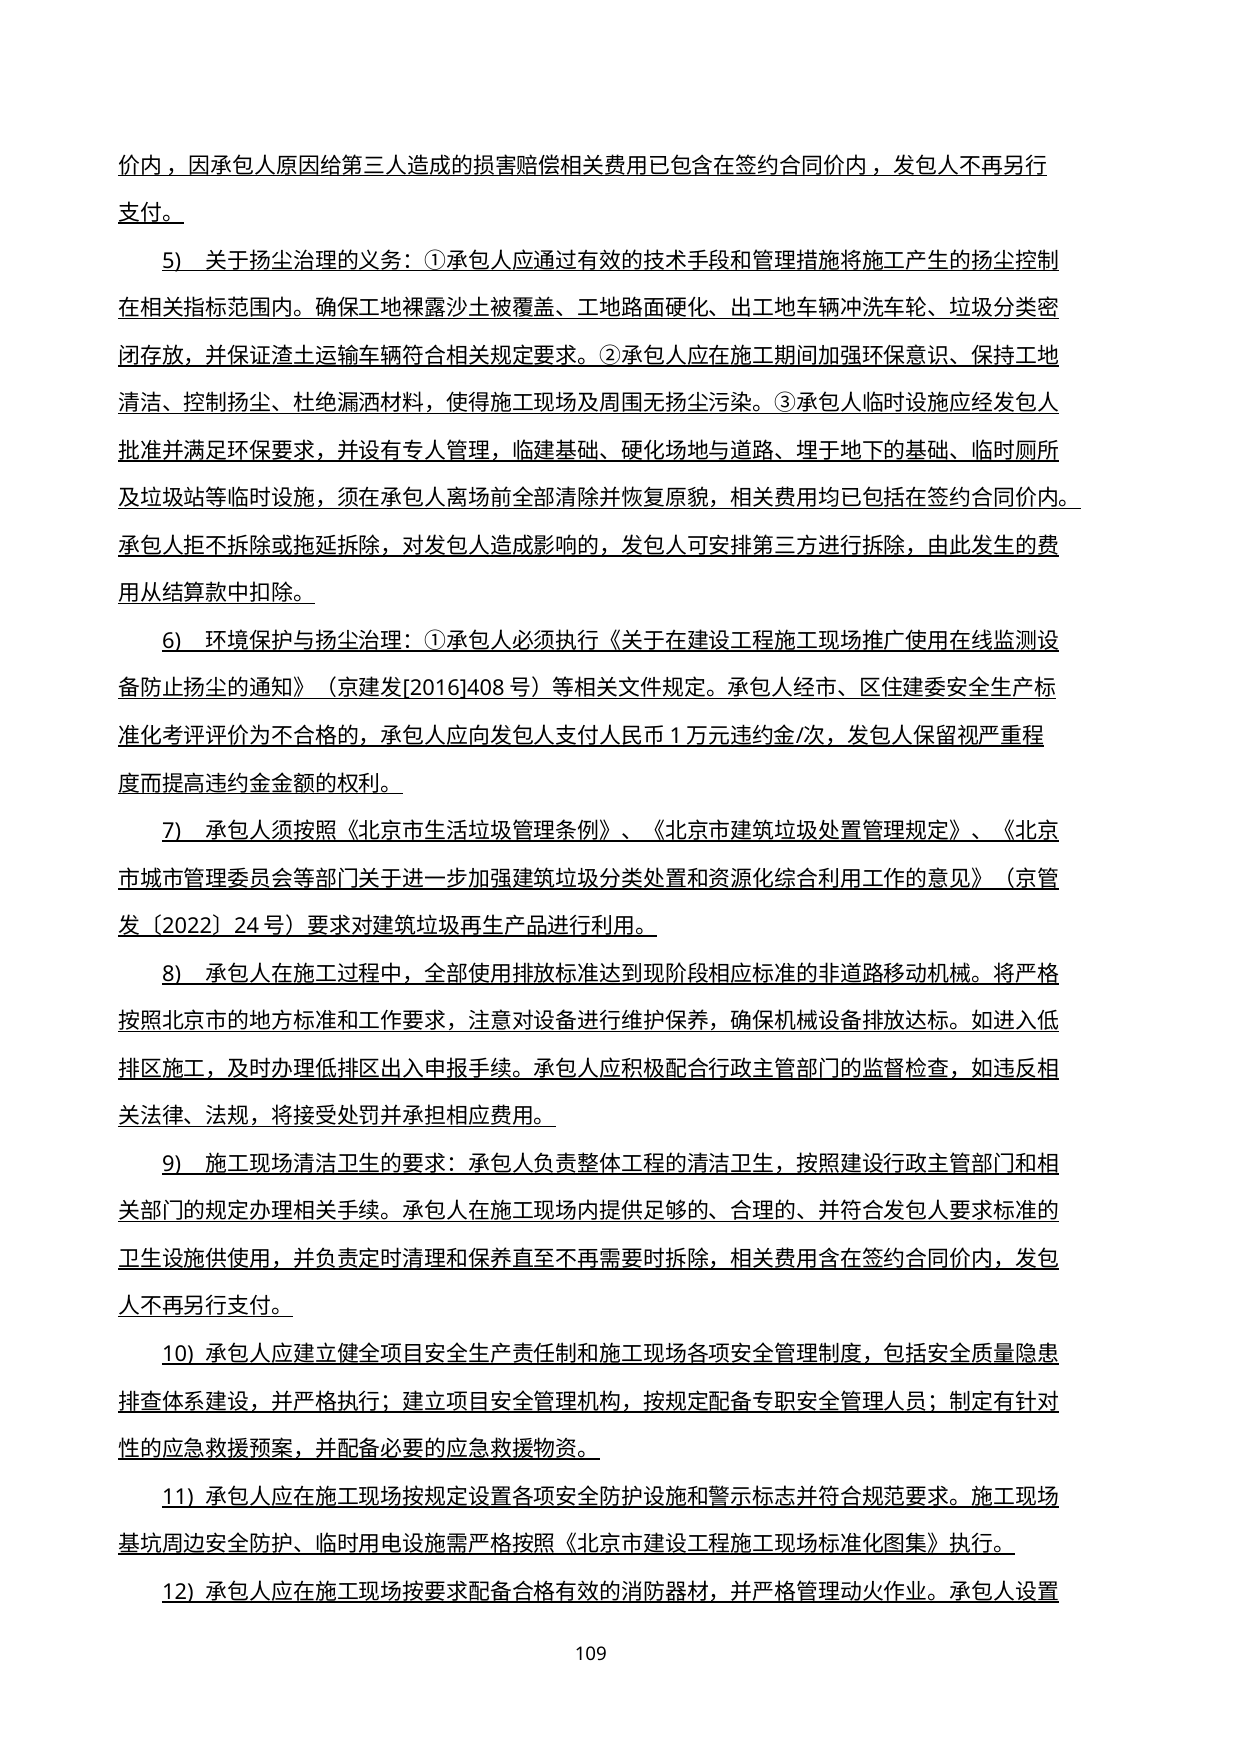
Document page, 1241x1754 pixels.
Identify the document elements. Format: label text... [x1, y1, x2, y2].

text 11) 承包人应在施工现场按规定设置各项安全防护设施和警示标志并符合规范要求。施工现场基坑周边安全防护、临时用电设施需严格按照《北京市建设工程施工现场标准化图集》执行。 [118, 1479, 1063, 1558]
text 5) 关于扬尘治理的义务：①承包人应通过有效的技术手段和管理措施将施工产生的扬尘控制在相关指标范围内。确保工地裸露沙土被覆盖、工地路面硬化、出工地车辆冲洗车轮、垃圾分类密闭存放，并保证渣土运输车辆符合相关规定要求。②承包人应在施工期间加强环保意识、保持工地清洁、控制扬尘、杜绝漏洒材料，使得施工现场及周围无扬尘污染。③承包人临时设施应经发包人批准并满足环保要求，并设有专人管理，临建基础、硬化场地与道路、埋于地下的基础、临时厕所及垃圾站等临时设施，须在承包人离场前全部清除并恢复原貌，相关费用均已包括在签约合同价内。承包人拒不拆除或拖延拆除，对发包人造成影响的，发包人可安排第三方进行拆除，由此发生的费用从结算款中扣除。 [118, 509, 1063, 607]
text 9) 施工现场清洁卫生的要求：承包人负责整体工程的清洁卫生，按照建设行政主管部门和相关部门的规定办理相关手续。承包人在施工现场内提供足够的、合理的、并符合发包人要求标准的卫生设施供使用，并负责定时清理和保养直至不再需要时拆除，相关费用含在签约合同价内，发包人不再另行支付。 [118, 1146, 1063, 1320]
text 5) 关于扬尘治理的义务：①承包人应通过有效的技术手段和管理措施将施工产生的扬尘控制在相关指标范围内。确保工地裸露沙土被覆盖、工地路面硬化、出工地车辆冲洗车轮、垃圾分类密闭存放，并保证渣土运输车辆符合相关规定要求。②承包人应在施工期间加强环保意识、保持工地清洁、控制扬尘、杜绝漏洒材料，使得施工现场及周围无扬尘污染。③承包人临时设施应经发包人批准并满足环保要求，并设有专人管理，临建基础、硬化场地与道路、埋于地下的基础、临时厕所及垃圾站等临时设施，须在承包人离场前全部清除并恢复原貌，相关费用均已包括在签约合同价内。承包人拒不拆除或拖延拆除，对发包人造成影响的，发包人可安排第三方进行拆除，由此发生的费用从结算款中扣除。 [118, 243, 1063, 508]
text 8) 承包人在施工过程中，全部使用排放标准达到现阶段相应标准的非道路移动机械。将严格按照北京市的地方标准和工作要求，注意对设备进行维护保养，确保机械设备排放达标。如进入低排区施工，及时办理低排区出入申报手续。承包人应积极配合行政主管部门的监督检查，如违反相关法律、法规，将接受处罚并承担相应费用。 [118, 956, 1063, 1130]
text 7) 承包人须按照《北京市生活垃圾管理条例》、《北京市建筑垃圾处置管理规定》、《北京市城市管理委员会等部门关于进一步加强建筑垃圾分类处置和资源化综合利用工作的意见》（京管发〔2022〕24号）要求对建筑垃圾再生产品进行利用。 [118, 813, 1063, 940]
text 6) 环境保护与扬尘治理：①承包人必须执行《关于在建设工程施工现场推广使用在线监测设备防止扬尘的通知》（京建发[2016]408号）等相关文件规定。承包人经市、区住建委安全生产标准化考评评价为不合格的，承包人应向发包人支付人民币1万元违约金/次，发包人保留视严重程度而提高违约金金额的权利。 [118, 623, 1063, 797]
text 10) 承包人应建立健全项目安全生产责任制和施工现场各项安全管理制度，包括安全质量隐患排查体系建设，并严格执行；建立项目安全管理机构，按规定配备专职安全管理人员；制定有针对性的应急救援预案，并配备必要的应急救援物资。 [118, 1336, 1063, 1463]
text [118, 148, 1063, 227]
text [118, 1574, 1063, 1606]
